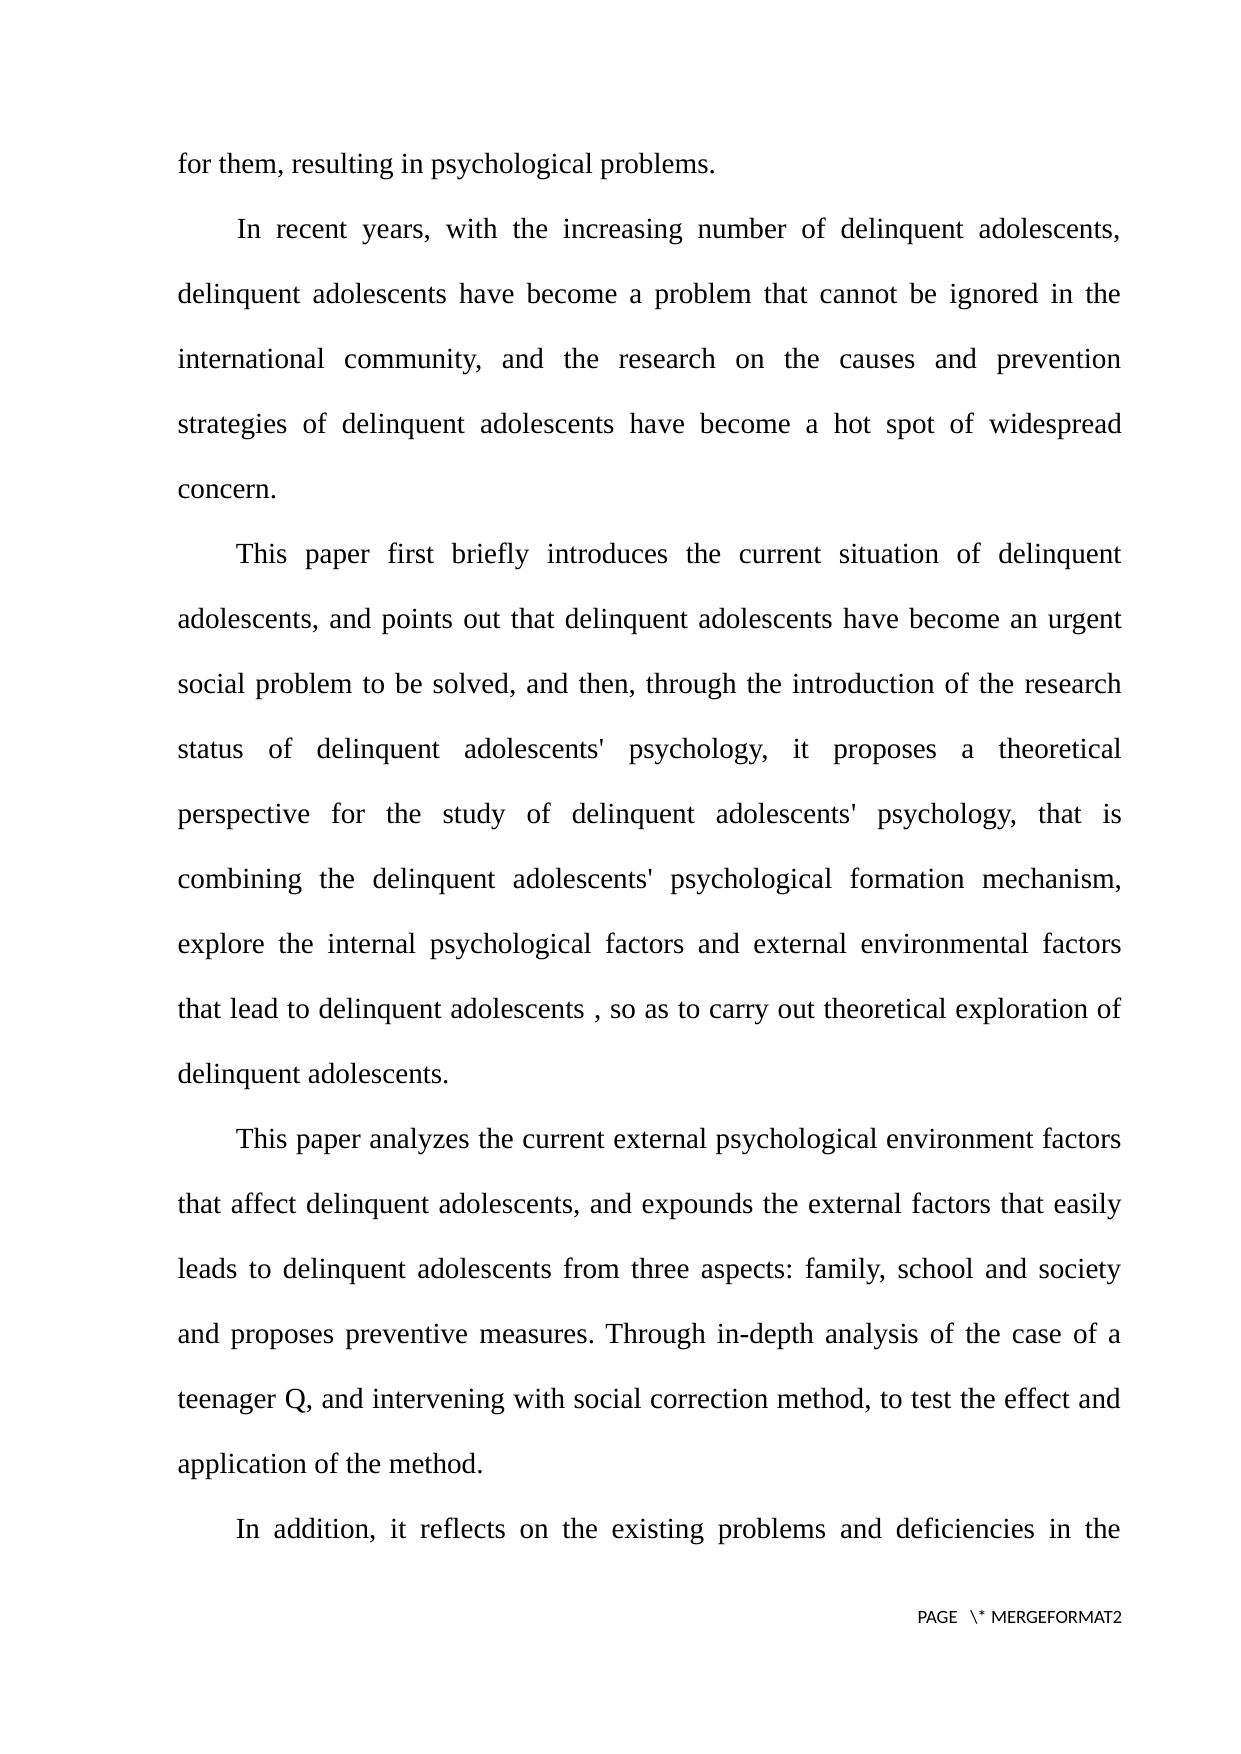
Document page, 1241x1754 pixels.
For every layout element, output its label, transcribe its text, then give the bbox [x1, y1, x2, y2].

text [177, 1495, 1122, 1560]
text This paper analyzes the current external psychological environment factors that affect delinquent adolescents, and expounds the external factors that easily leads to delinquent adolescents from three aspects: family, school and society and proposes preventive measures. Through in-depth analysis of the case of a teenager Q, and intervening with social correction method, to test the effect and application of the method. [177, 1105, 1122, 1495]
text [177, 130, 1122, 195]
text This paper first briefly introduces the current situation of delinquent adolescents, and points out that delinquent adolescents have become an urgent social problem to be solved, and then, through the introduction of the research status of delinquent adolescents' psychology, it proposes a theoretical perspective for the study of delinquent adolescents' psychology, that is combining the delinquent adolescents' psychological formation mechanism, explore the internal psychological factors and external environmental factors that lead to delinquent adolescents , so as to carry out theoretical exploration of delinquent adolescents. [177, 520, 1122, 1105]
text In recent years, with the increasing number of delinquent adolescents, delinquent adolescents have become a problem that cannot be ignored in the international community, and the research on the causes and prevention strategies of delinquent adolescents have become a hot spot of widespread concern. [177, 195, 1122, 520]
